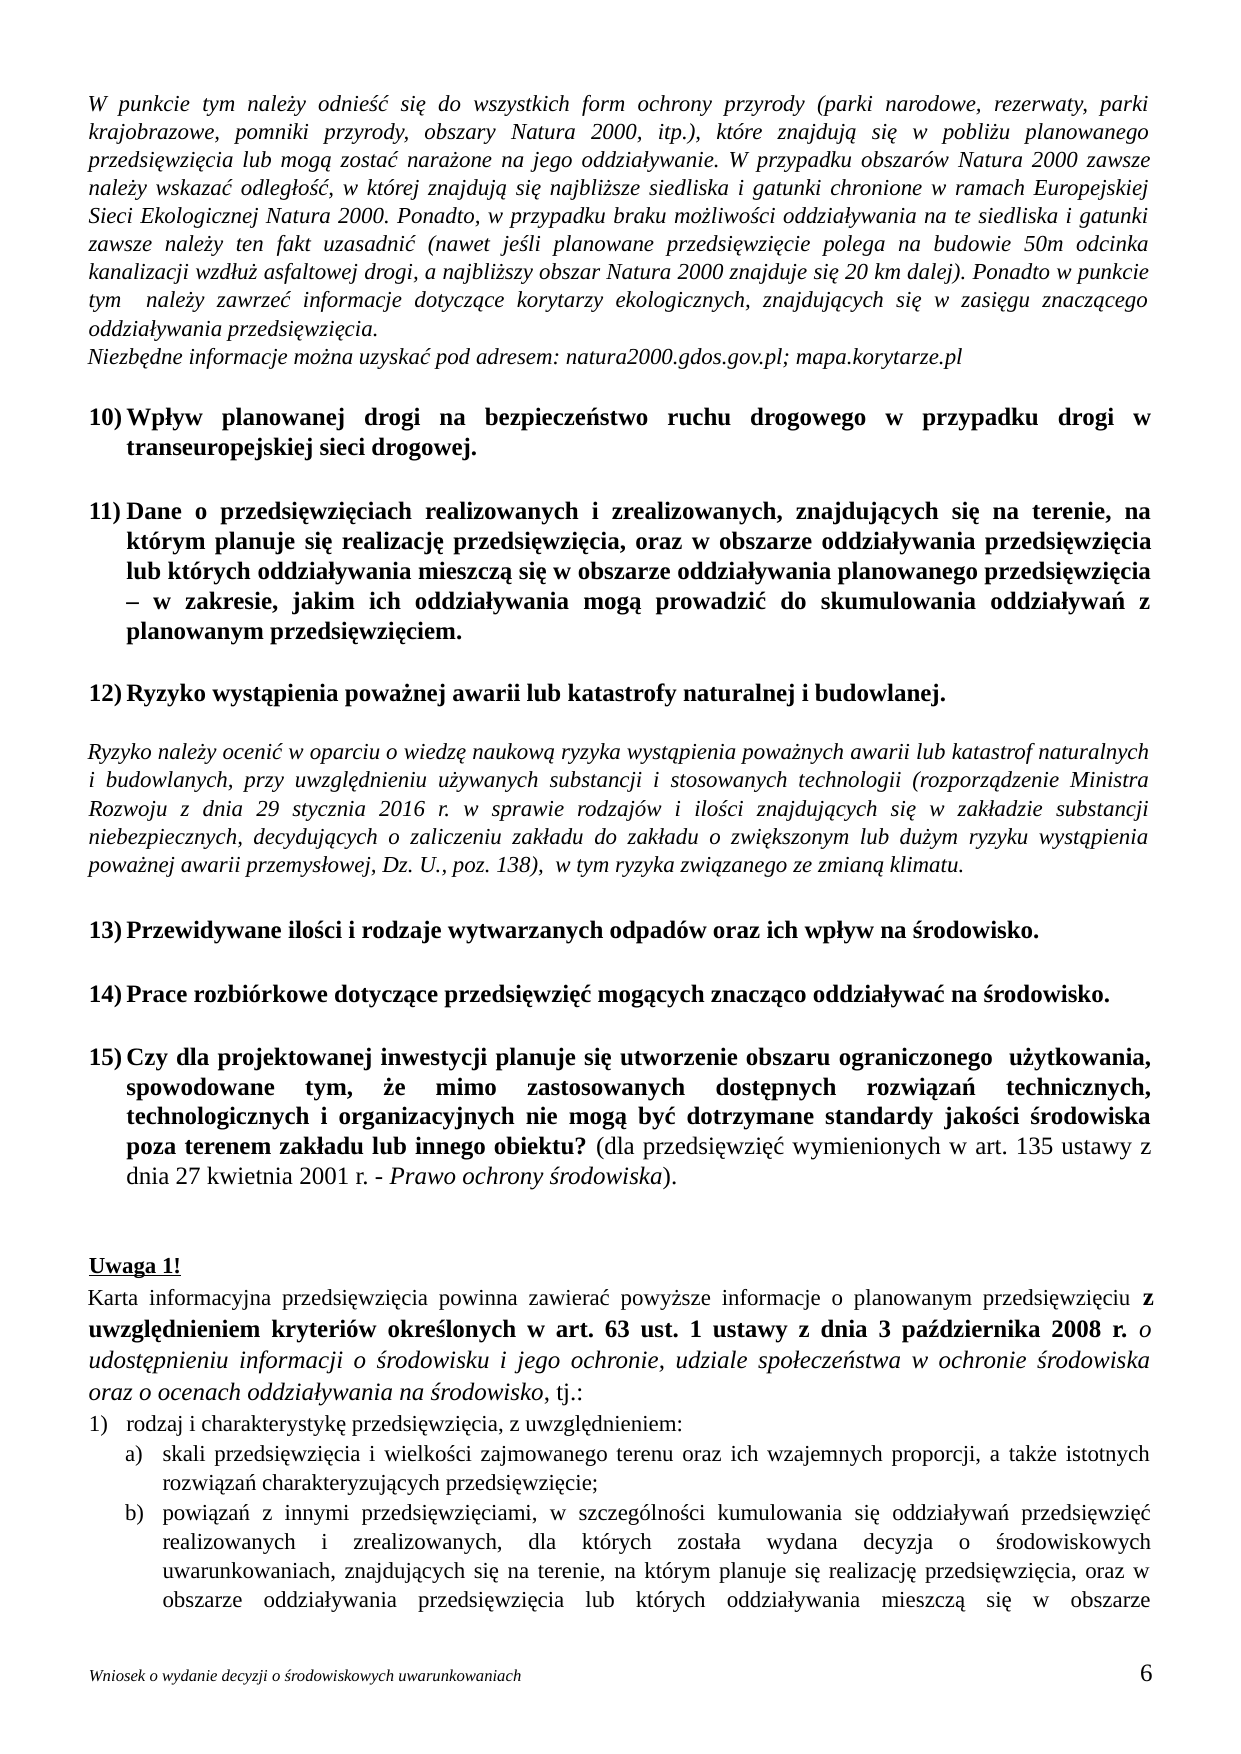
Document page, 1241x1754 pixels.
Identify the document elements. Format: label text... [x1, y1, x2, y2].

list rodzaj i charakterystykę przedsięwzięcia, z uwzględnieniem: [89, 1409, 1152, 1436]
list Czy dla projektowanej inwestycji planuje się utworzenie obszaru ograniczonego użytkowania, spowodowane tym, że mimo zastosowanych dostępnych rozwiązań technicznych, technologicznych i organizacyjnych nie mogą być dotrzymane standardy jakości środowiska poza terenem zakładu lub innego obiektu? (dla przedsięwzięć wymienionych w art. 135 ustawy z dnia 27 kwietnia 2001 r. - Prawo ochrony środowiska). [89, 1042, 1152, 1190]
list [125, 1499, 1152, 1612]
text Niezbędne informacje można uzyskać pod adresem: natura2000.gdos.gov.pl; mapa.korytarze.pl [87, 343, 1152, 370]
list skali przedsięwzięcia i wielkości zajmowanego terenu oraz ich wzajemnych proporcji, a także istotnych rozwiązań charakteryzujących przedsięwzięcie; [125, 1440, 1152, 1495]
list Wpływ planowanej drogi na bezpieczeństwo ruchu drogowego w przypadku drogi w transeuropejskiej sieci drogowej. [89, 402, 1152, 461]
list Ryzyko wystąpienia poważnej awarii lub katastrofy naturalnej i budowlanej. [89, 678, 1152, 706]
text Karta informacyjna przedsięwzięcia powinna zawierać powyższe informacje o planowanym przedsięwzięciu z uwzględnieniem kryteriów określonych w art. 63 ust. 1 ustawy z dnia 3 października 2008 r. o udostępnieniu informacji o środowisku i jego ochronie, udziale społeczeństwa w ochronie środowiska oraz o ocenach oddziaływania na środowisko, tj.: [87, 1282, 1154, 1406]
text W punkcie tym należy odnieść się do wszystkich form ochrony przyrody (parki narodowe, rezerwaty, parki krajobrazowe, pomniki przyrody, obszary Natura 2000, itp.), które znajdują się w pobliżu planowanego przedsięwzięcia lub mogą zostać narażone na jego oddziaływanie. W przypadku obszarów Natura 2000 zawsze należy wskazać odległość, w której znajdują się najbliższe siedliska i gatunki chronione w ramach Europejskiej Sieci Ekologicznej Natura 2000. Ponadto, w przypadku braku możliwości oddziaływania na te siedliska i gatunki zawsze należy ten fakt uzasadnić (nawet jeśli planowane przedsięwzięcie polega na budowie 50m odcinka kanalizacji wzdłuż asfaltowej drogi, a najbliższy obszar Natura 2000 znajduje się 20 km dalej). Ponadto w punkcie tym należy zawrzeć informacje dotyczące korytarzy ekologicznych, znajdujących się w zasięgu znaczącego oddziaływania przedsięwzięcia. [87, 90, 1152, 341]
text Uwaga 1! [89, 1252, 1152, 1278]
list Przewidywane ilości i rodzaje wytwarzanych odpadów oraz ich wpływ na środowisko. [89, 915, 1152, 944]
list Dane o przedsięwzięciach realizowanych i zrealizowanych, znajdujących się na terenie, na którym planuje się realizację przedsięwzięcia, oraz w obszarze oddziaływania przedsięwzięcia lub których oddziaływania mieszczą się w obszarze oddziaływania planowanego przedsięwzięcia – w zakresie, jakim ich oddziaływania mogą prowadzić do skumulowania oddziaływań z planowanym przedsięwzięciem. [89, 496, 1152, 644]
list Prace rozbiórkowe dotyczące przedsięwzięć mogących znacząco oddziaływać na środowisko. [89, 979, 1152, 1008]
text Ryzyko należy ocenić w oparciu o wiedzę naukową ryzyka wystąpienia poważnych awarii lub katastrof naturalnych i budowlanych, przy uwzględnieniu używanych substancji i stosowanych technologii (rozporządzenie Ministra Rozwoju z dnia 29 stycznia 2016 r. w sprawie rodzajów i ilości znajdujących się w zakładzie substancji niebezpiecznych, decydujących o zaliczeniu zakładu do zakładu o zwiększonym lub dużym ryzyku wystąpienia poważnej awarii przemysłowej, Dz. U., poz. 138), w tym ryzyka związanego ze zmianą klimatu. [87, 738, 1152, 877]
